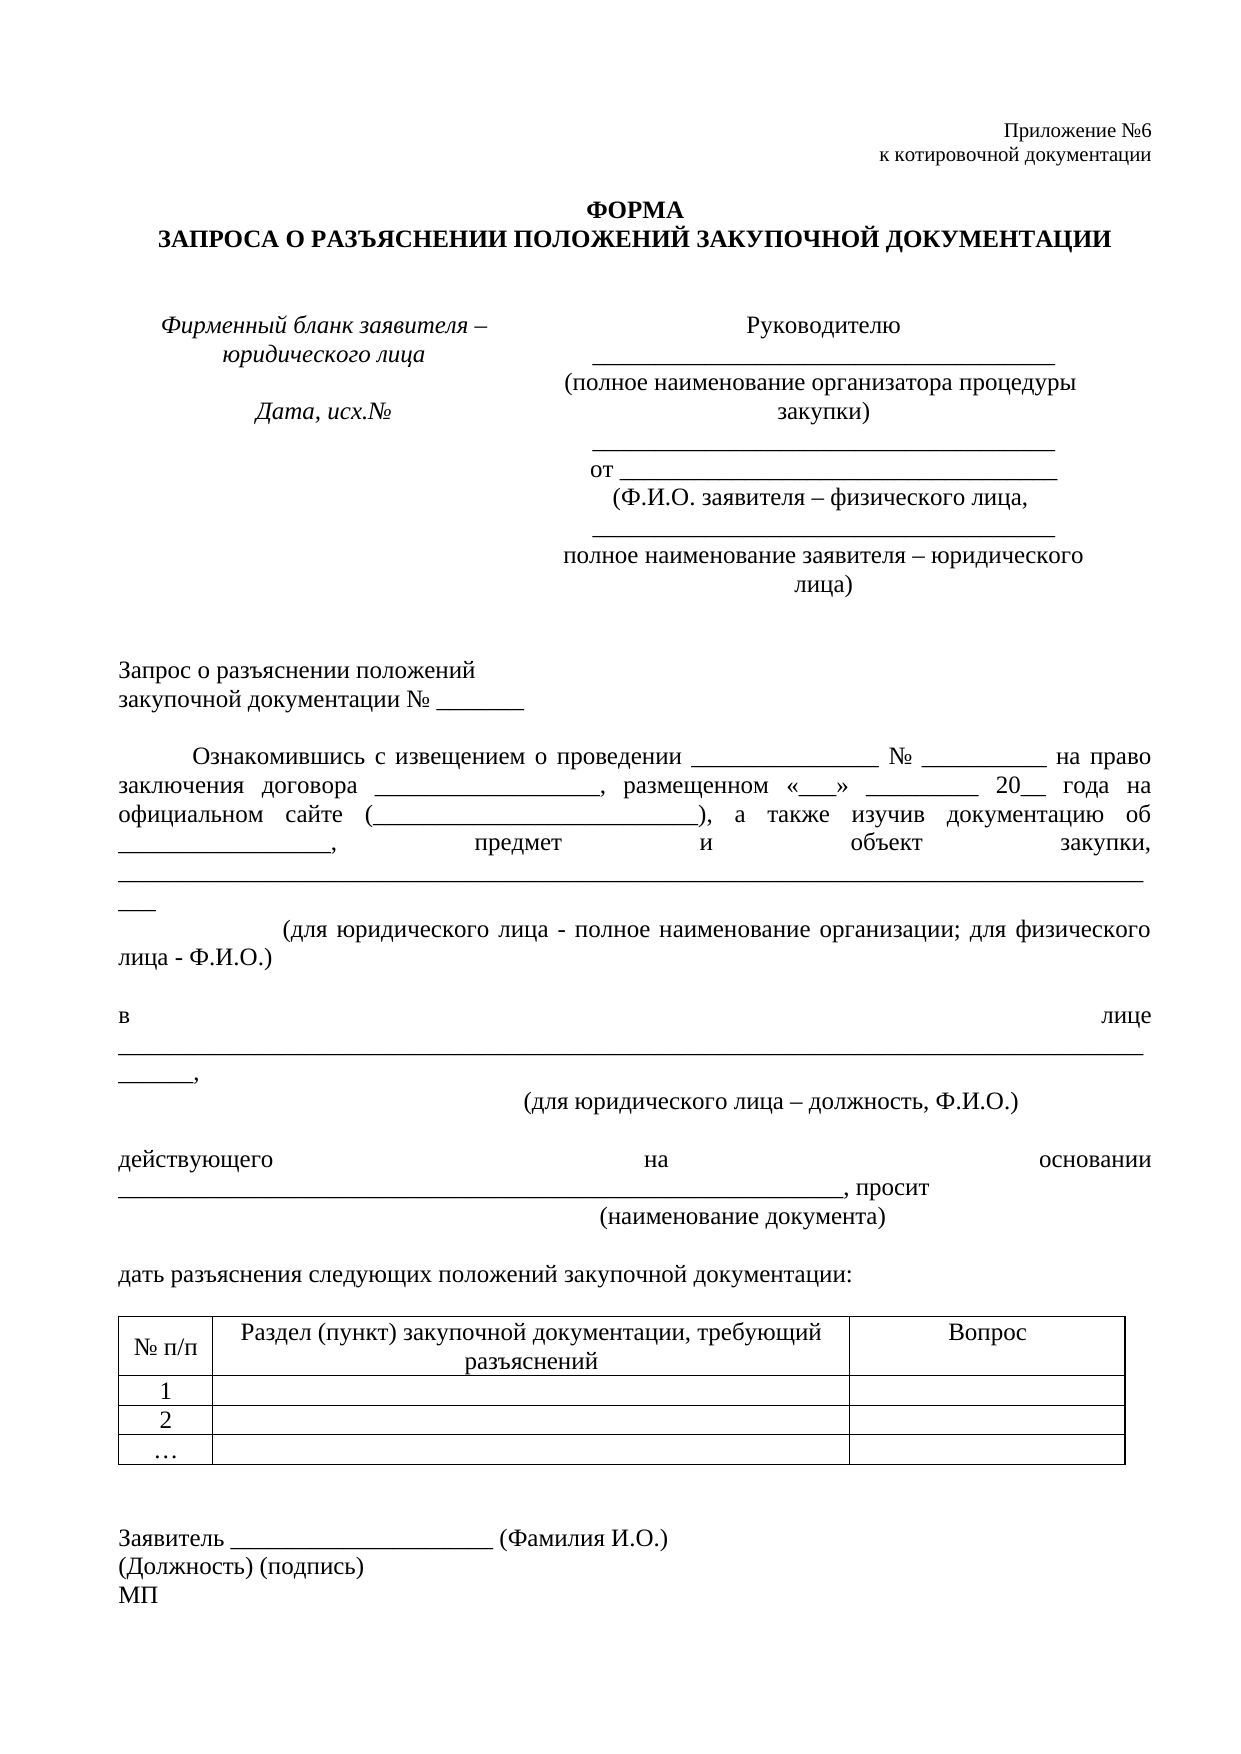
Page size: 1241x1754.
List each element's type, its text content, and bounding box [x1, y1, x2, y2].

table_header Раздел (пункт) закупочной документации, требующий разъяснений [213, 1317, 849, 1375]
table_header Фирменный бланк заявителя – юридического лица Дата, исх.№ [107, 310, 543, 626]
table_header Вопрос [850, 1317, 1124, 1375]
text закупочной документации № _______ [118, 684, 1152, 712]
table_cell 1 [119, 1376, 212, 1404]
table_cell [850, 1435, 1124, 1464]
text (для юридического лица - полное наименование организации; для физического лица - Ф.И.О.) [118, 914, 1152, 971]
table_cell [213, 1435, 849, 1464]
table_header Руководителю _____________________________________ (полное наименование организатора процедуры закупки) _____________________________________ от ___________________________________ (Ф.И.О. заявителя – физического лица, _____________________________________ полное наименование заявителя – юридического лица) [543, 310, 1104, 626]
text (для юридического лица – должность, Ф.И.О.) [118, 1086, 1152, 1115]
text МП [118, 1580, 1152, 1609]
table_header № п/п [119, 1317, 212, 1375]
table_cell 2 [119, 1406, 212, 1434]
table_cell … [119, 1435, 212, 1464]
text Ознакомившись с извещением о проведении _______________ № __________ на право заключения договора __________________, размещенном «___» _________ 20__ года на официальном сайте (__________________________), а также изучив документацию об _________________, предмет и объект закупки, _____________________________________________________________________________________ [118, 741, 1152, 914]
text ЗАПРОСА О РАЗЪЯСНЕНИИ ПОЛОЖЕНИЙ ЗАКУПОЧНОЙ ДОКУМЕНТАЦИИ [118, 224, 1152, 252]
text (Должность) (подпись) [118, 1551, 1152, 1580]
text (наименование документа) [118, 1201, 1152, 1230]
text Приложение №6 [118, 118, 1152, 142]
text Запрос о разъяснении положений [118, 655, 1152, 684]
text дать разъяснения следующих положений закупочной документации: [118, 1259, 1152, 1287]
text действующего на основании __________________________________________________________, просит [118, 1144, 1152, 1201]
table_cell [213, 1376, 849, 1404]
text ФОРМА [118, 195, 1152, 224]
table_cell [850, 1406, 1124, 1434]
text Заявитель _____________________ (Фамилия И.О.) [118, 1523, 1152, 1551]
text в лице ________________________________________________________________________________________, [118, 1000, 1152, 1086]
table_cell [850, 1376, 1124, 1404]
text к котировочной документации [118, 142, 1152, 166]
table_cell [213, 1406, 849, 1434]
